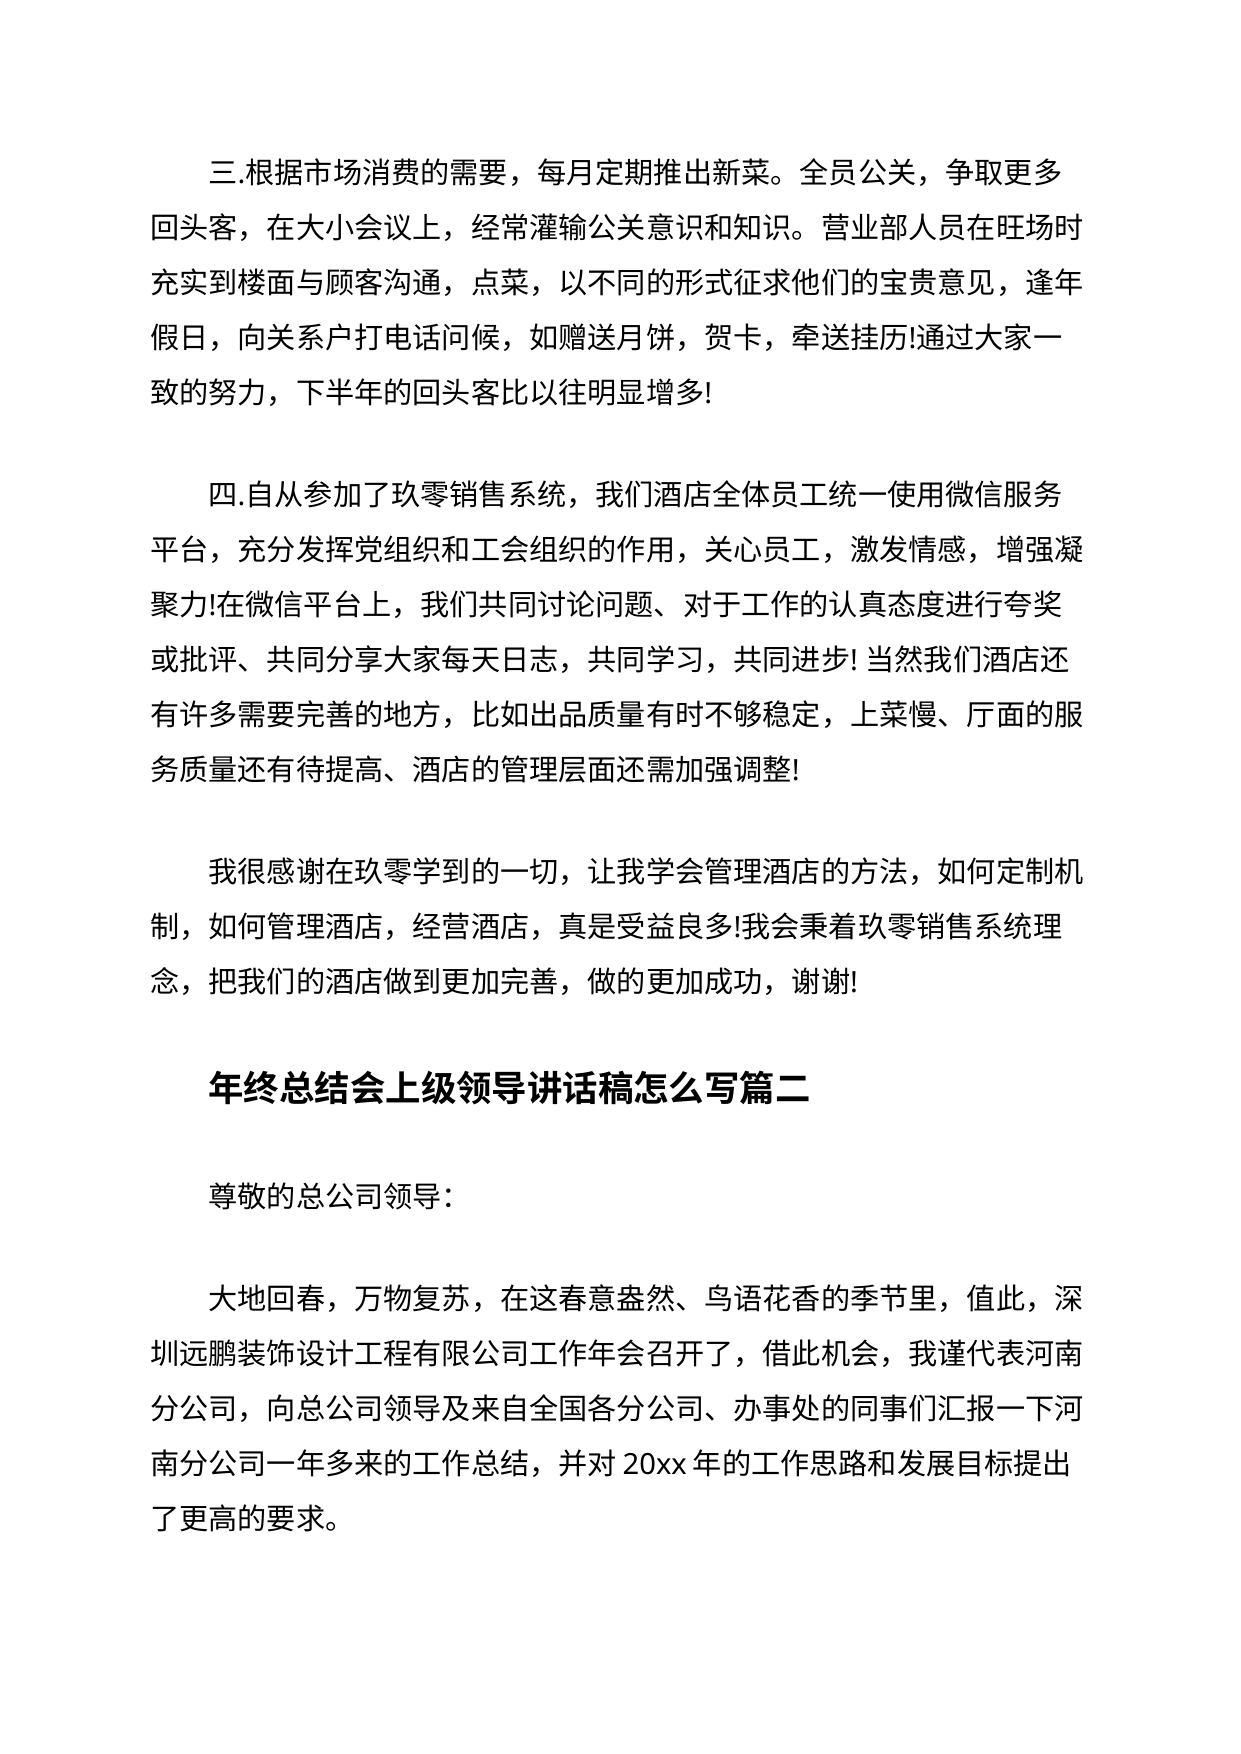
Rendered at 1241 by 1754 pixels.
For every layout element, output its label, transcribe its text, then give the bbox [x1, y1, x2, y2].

text 年终总结会上级领导讲话稿怎么写篇二 [150, 1060, 1090, 1112]
text 尊敬的总公司领导： [150, 1174, 1090, 1216]
text 大地回春，万物复苏，在这春意盎然、鸟语花香的季节里，值此，深圳远鹏装饰设计工程有限公司工作年会召开了，借此机会，我谨代表河南分公司，向总公司领导及来自全国各分公司、办事处的同事们汇报一下河南分公司一年多来的工作总结，并对20xx年的工作思路和发展目标提出了更高的要求。 [150, 1276, 1090, 1538]
text 三.根据市场消费的需要，每月定期推出新菜。全员公关，争取更多回头客，在大小会议上，经常灌输公关意识和知识。营业部人员在旺场时充实到楼面与顾客沟通，点菜，以不同的形式征求他们的宝贵意见，逢年假日，向关系户打电话问候，如赠送月饼，贺卡，牵送挂历!通过大家一致的努力，下半年的回头客比以往明显增多! [150, 150, 1090, 412]
text 我很感谢在玖零学到的一切，让我学会管理酒店的方法，如何定制机制，如何管理酒店，经营酒店，真是受益良多!我会秉着玖零销售系统理念，把我们的酒店做到更加完善，做的更加成功，谢谢! [150, 848, 1090, 1001]
text 四.自从参加了玖零销售系统，我们酒店全体员工统一使用微信服务平台，充分发挥党组织和工会组织的作用，关心员工，激发情感，增强凝聚力!在微信平台上，我们共同讨论问题、对于工作的认真态度进行夸奖或批评、共同分享大家每天日志，共同学习，共同进步! 当然我们酒店还有许多需要完善的地方，比如出品质量有时不够稳定，上菜慢、厅面的服务质量还有待提高、酒店的管理层面还需加强调整! [150, 472, 1090, 789]
